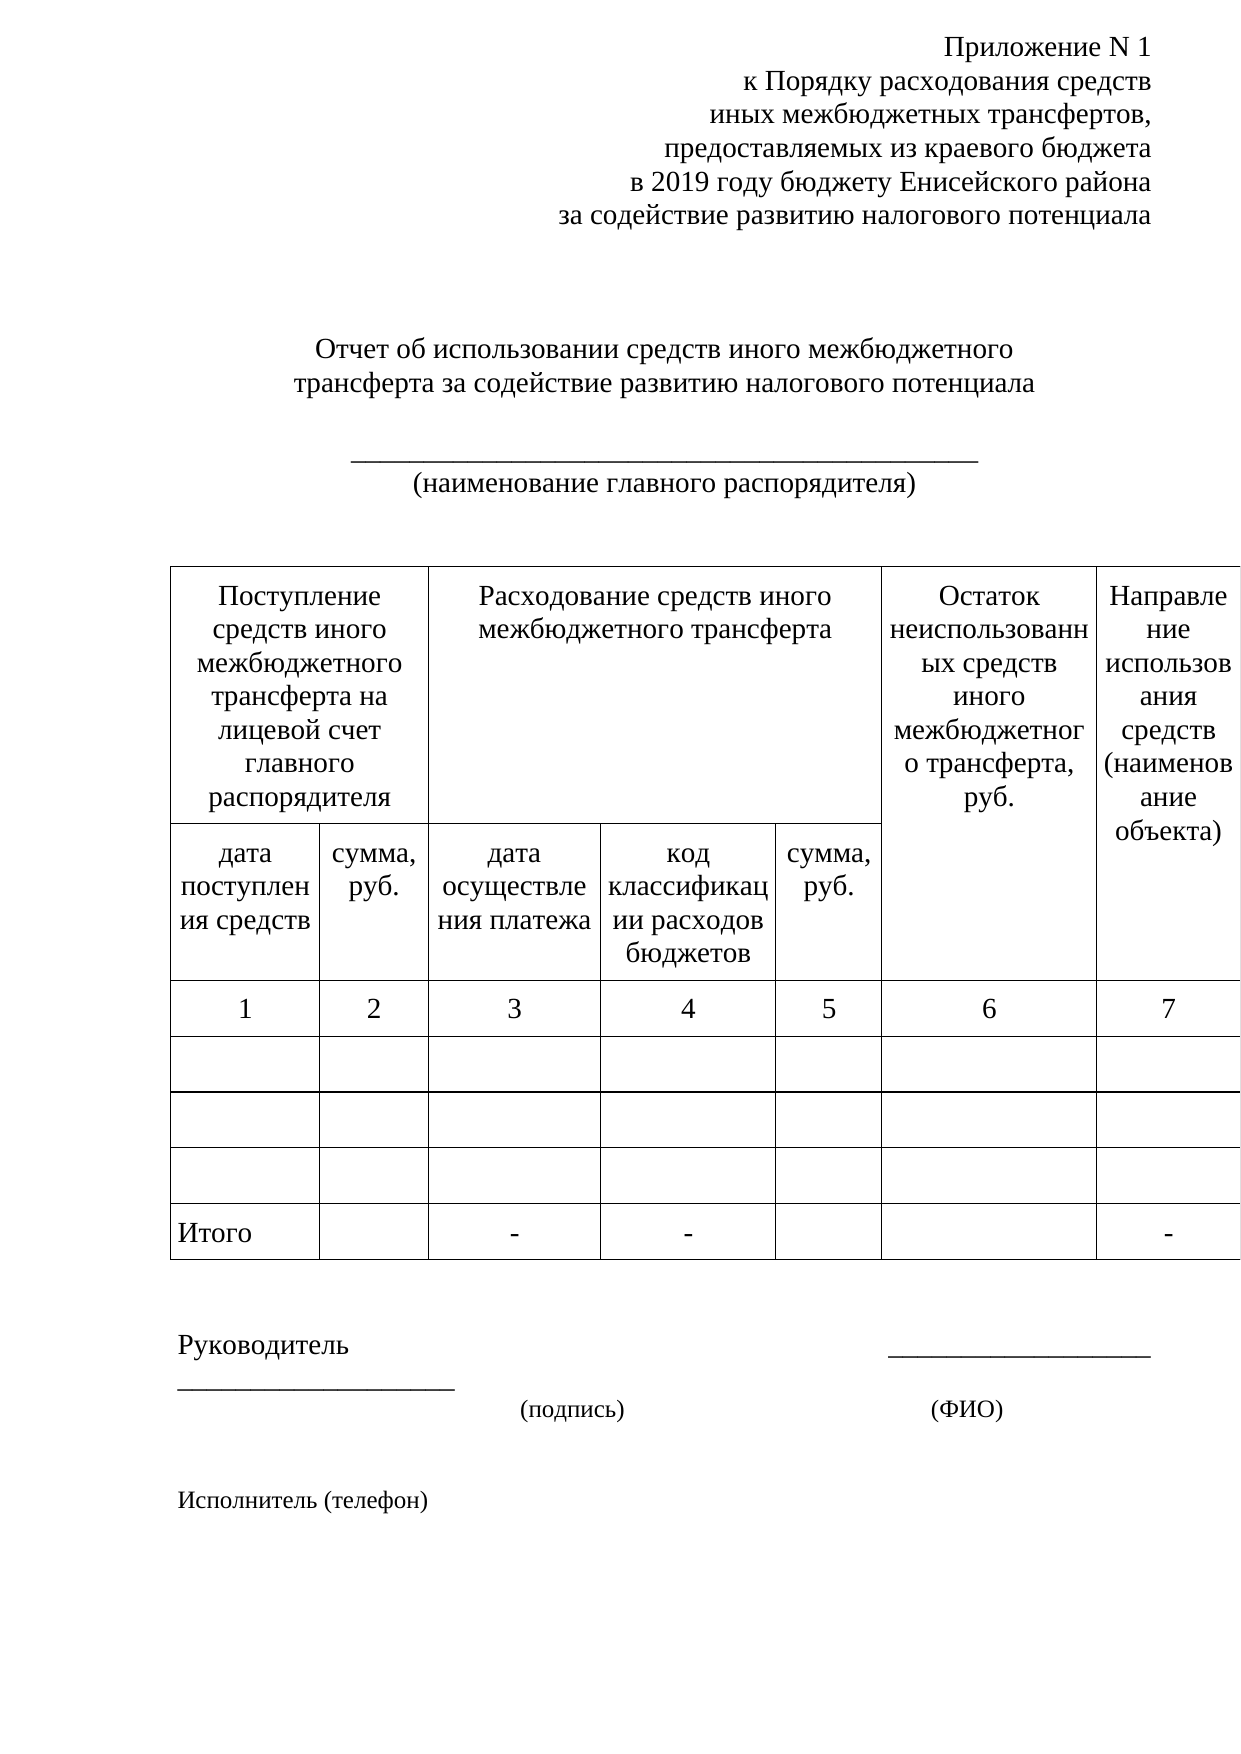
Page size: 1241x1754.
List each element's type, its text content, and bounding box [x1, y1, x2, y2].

table_cell [776, 1093, 881, 1147]
table_cell [171, 1093, 319, 1147]
table_header Расходование средств иного межбюджетного трансферта [429, 567, 881, 823]
table_cell [601, 1093, 775, 1147]
table_header Остаток неиспользованных средств иного межбюджетного трансферта, руб. [882, 567, 1096, 980]
table_cell [882, 1093, 1096, 1147]
table_cell [1097, 1037, 1240, 1091]
table_cell Итого [171, 1204, 319, 1259]
table_cell [429, 1148, 600, 1203]
text Руководитель __________________ ___________________ [177, 1327, 1151, 1394]
table_cell 3 [429, 981, 600, 1036]
text предоставляемых из краевого бюджета [177, 130, 1151, 164]
table_cell 2 [320, 981, 428, 1036]
table_cell [320, 1037, 428, 1091]
table_cell код классификации расходов бюджетов [601, 824, 775, 980]
table_cell [601, 1148, 775, 1203]
text Приложение N 1 [177, 29, 1151, 63]
table_cell сумма, руб. [320, 824, 428, 980]
table_cell [171, 1148, 319, 1203]
table_cell [882, 1204, 1096, 1259]
table_cell [882, 1148, 1096, 1203]
table_cell [429, 1037, 600, 1091]
table_cell [601, 1037, 775, 1091]
text Исполнитель (телефон) [177, 1485, 1151, 1514]
table_cell [1097, 1093, 1240, 1147]
table_cell 1 [171, 981, 319, 1036]
table_cell [429, 1093, 600, 1147]
table_cell дата поступления средств [171, 824, 319, 980]
table_cell [776, 1148, 881, 1203]
table_header Направление использования средств (наименование объекта) [1097, 567, 1240, 980]
table_cell [320, 1148, 428, 1203]
table_cell [1097, 1148, 1240, 1203]
table_cell 7 [1097, 981, 1240, 1036]
table_cell [882, 1037, 1096, 1091]
table_cell сумма, руб. [776, 824, 881, 980]
text (наименование главного распорядителя) [177, 466, 1151, 499]
text (подпись) (ФИО) [177, 1394, 1151, 1423]
table_cell - [429, 1204, 600, 1259]
table_cell [776, 1204, 881, 1259]
table_cell - [1097, 1204, 1240, 1259]
table_cell [320, 1093, 428, 1147]
table_cell [776, 1037, 881, 1091]
table_cell [171, 1037, 319, 1091]
table_cell 4 [601, 981, 775, 1036]
text к Порядку расходования средств [177, 63, 1151, 97]
text иных межбюджетных трансфертов, [177, 97, 1151, 130]
table_cell [320, 1204, 428, 1259]
table_cell 6 [882, 981, 1096, 1036]
table_cell 5 [776, 981, 881, 1036]
table_cell - [601, 1204, 775, 1259]
text ___________________________________________ [177, 432, 1151, 466]
table_cell дата осуществления платежа [429, 824, 600, 980]
table_header Поступление средств иного межбюджетного трансферта на лицевой счет главного распорядителя [171, 567, 428, 823]
text Отчет об использовании средств иного межбюджетного [177, 331, 1151, 365]
text трансферта за содействие развитию налогового потенциала [177, 365, 1151, 398]
text в 2019 году бюджету Енисейского района [177, 164, 1151, 197]
text за содействие развитию налогового потенциала [177, 197, 1151, 231]
